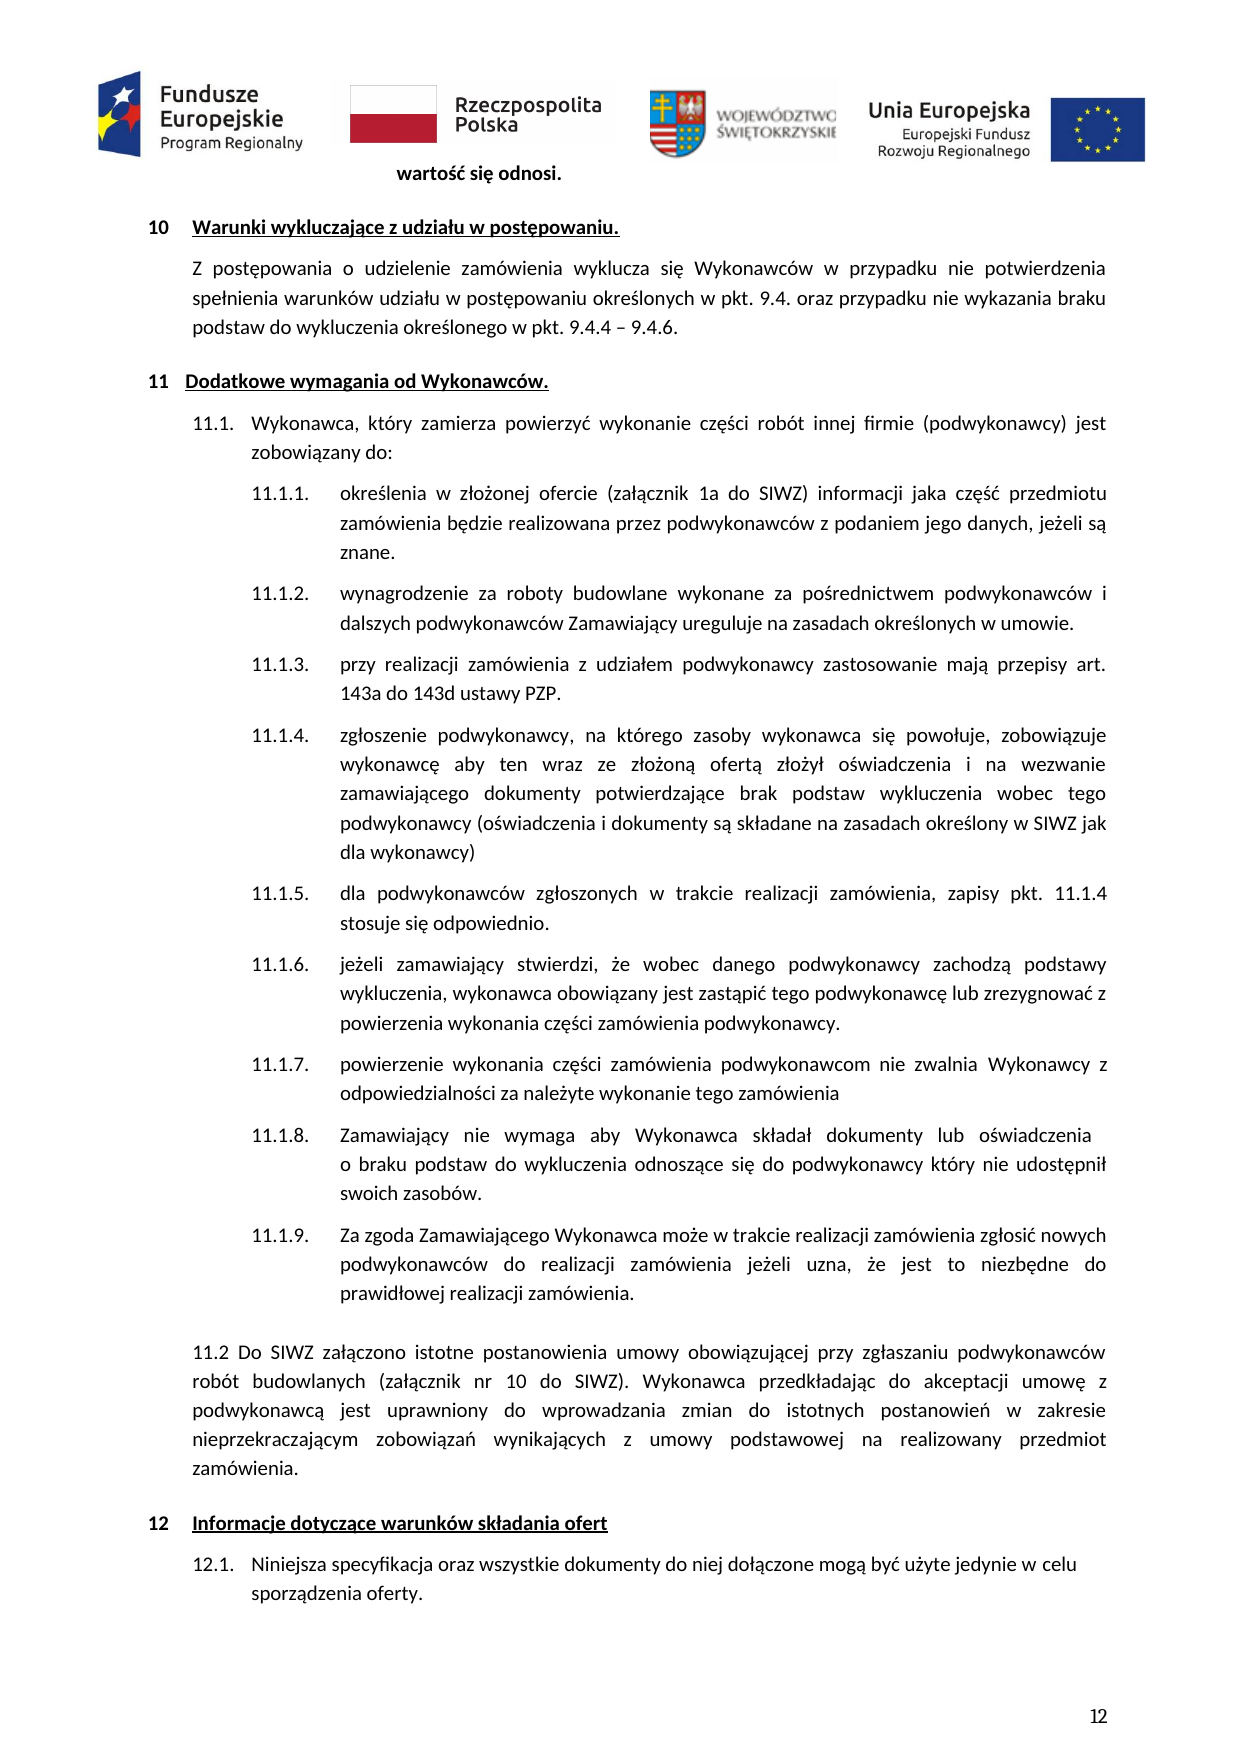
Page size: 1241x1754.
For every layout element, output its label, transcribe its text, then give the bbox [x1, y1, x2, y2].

subtitle 11 Dodatkowe wymagania od Wykonawców. [148, 368, 1107, 393]
title 11.1.5. dla podwykonawców zgłoszonych w trakcie realizacji zamówienia, zapisy pkt. 11.1.4 stosuje się odpowiednio. [251, 881, 1107, 935]
title 11.1.2. wynagrodzenie za roboty budowlane wykonane za pośrednictwem podwykonawców i dalszych podwykonawców Zamawiający ureguluje na zasadach określonych w umowie. [251, 581, 1107, 635]
picture [91, 65, 304, 162]
subtitle 11.2 Do SIWZ załączono istotne postanowienia umowy obowiązującej przy zgłaszaniu podwykonawców robót budowlanych (załącznik nr 10 do SIWZ). Wykonawca przedkładając do akceptacji umowę z podwykonawcą jest uprawniony do wprowadzania zmian do istotnych postanowień w zakresie nieprzekraczającym zobowiązań wynikających z umowy podstawowej na realizowany przedmiot zamówienia. [192, 1339, 1107, 1481]
list 12.1. Niniejsza specyfikacja oraz wszystkie dokumenty do niej dołączone mogą być użyte jedynie w celu sporządzenia oferty. [192, 1551, 1107, 1606]
subtitle 10 Warunki wykluczające z udziału w postępowaniu. [148, 214, 1107, 239]
title 11.1.4. zgłoszenie podwykonawcy, na którego zasoby wykonawca się powołuje, zobowiązuje wykonawcę aby ten wraz ze złożoną ofertą złożył oświadczenia i na wezwanie zamawiającego dokumenty potwierdzające brak podstaw wykluczenia wobec tego podwykonawcy (oświadczenia i dokumenty są składane na zasadach określony w SIWZ jak dla wykonawcy) [251, 722, 1107, 864]
picture [648, 77, 835, 162]
title 11.1.9. Za zgoda Zamawiającego Wykonawca może w trakcie realizacji zamówienia zgłosić nowych podwykonawców do realizacji zamówienia jeżeli uzna, że jest to niezbędne do prawidłowej realizacji zamówienia. [251, 1222, 1107, 1306]
title 11.1.1. określenia w złożonej ofercie (załącznik 1a do SIWZ) informacji jaka część przedmiotu zamówienia będzie realizowana przez podwykonawców z podaniem jego danych, jeżeli są znane. [251, 481, 1107, 564]
text 12 Informacje dotyczące warunków składania ofert [148, 1510, 1107, 1535]
title 11.1.6. jeżeli zamawiający stwierdzi, że wobec danego podwykonawcy zachodzą podstawy wykluczenia, wykonawca obowiązany jest zastąpić tego podwykonawcę lub zrezygnować z powierzenia wykonania części zamówienia podwykonawcy. [251, 951, 1107, 1035]
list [177, 131, 1107, 185]
title 11.1.8. Zamawiający nie wymaga aby Wykonawca składał dokumenty lub oświadczenia o braku podstaw do wykluczenia odnoszące się do podwykonawcy który nie udostępnił swoich zasobów. [251, 1122, 1107, 1206]
title 11.1.7. powierzenie wykonania części zamówienia podwykonawcom nie zwalnia Wykonawcy z odpowiedzialności za należyte wykonanie tego zamówienia [251, 1051, 1107, 1106]
title 11.1.3. przy realizacji zamówienia z udziałem podwykonawcy zastosowanie mają przepisy art. 143a do 143d ustawy PZP. [251, 651, 1107, 706]
picture [865, 78, 1147, 175]
list Wykonawca, który zamierza powierzyć wykonanie części robót innej firmie (podwykonawcy) jest zobowiązany do: [192, 410, 1107, 464]
text Z postępowania o udzielenie zamówienia wyklucza się Wykonawców w przypadku nie potwierdzenia spełnienia warunków udziału w postępowaniu określonych w pkt. 9.4. oraz przypadku nie wykazania braku podstaw do wykluczenia określonego w pkt. 9.4.4 – 9.4.6. [192, 256, 1107, 339]
